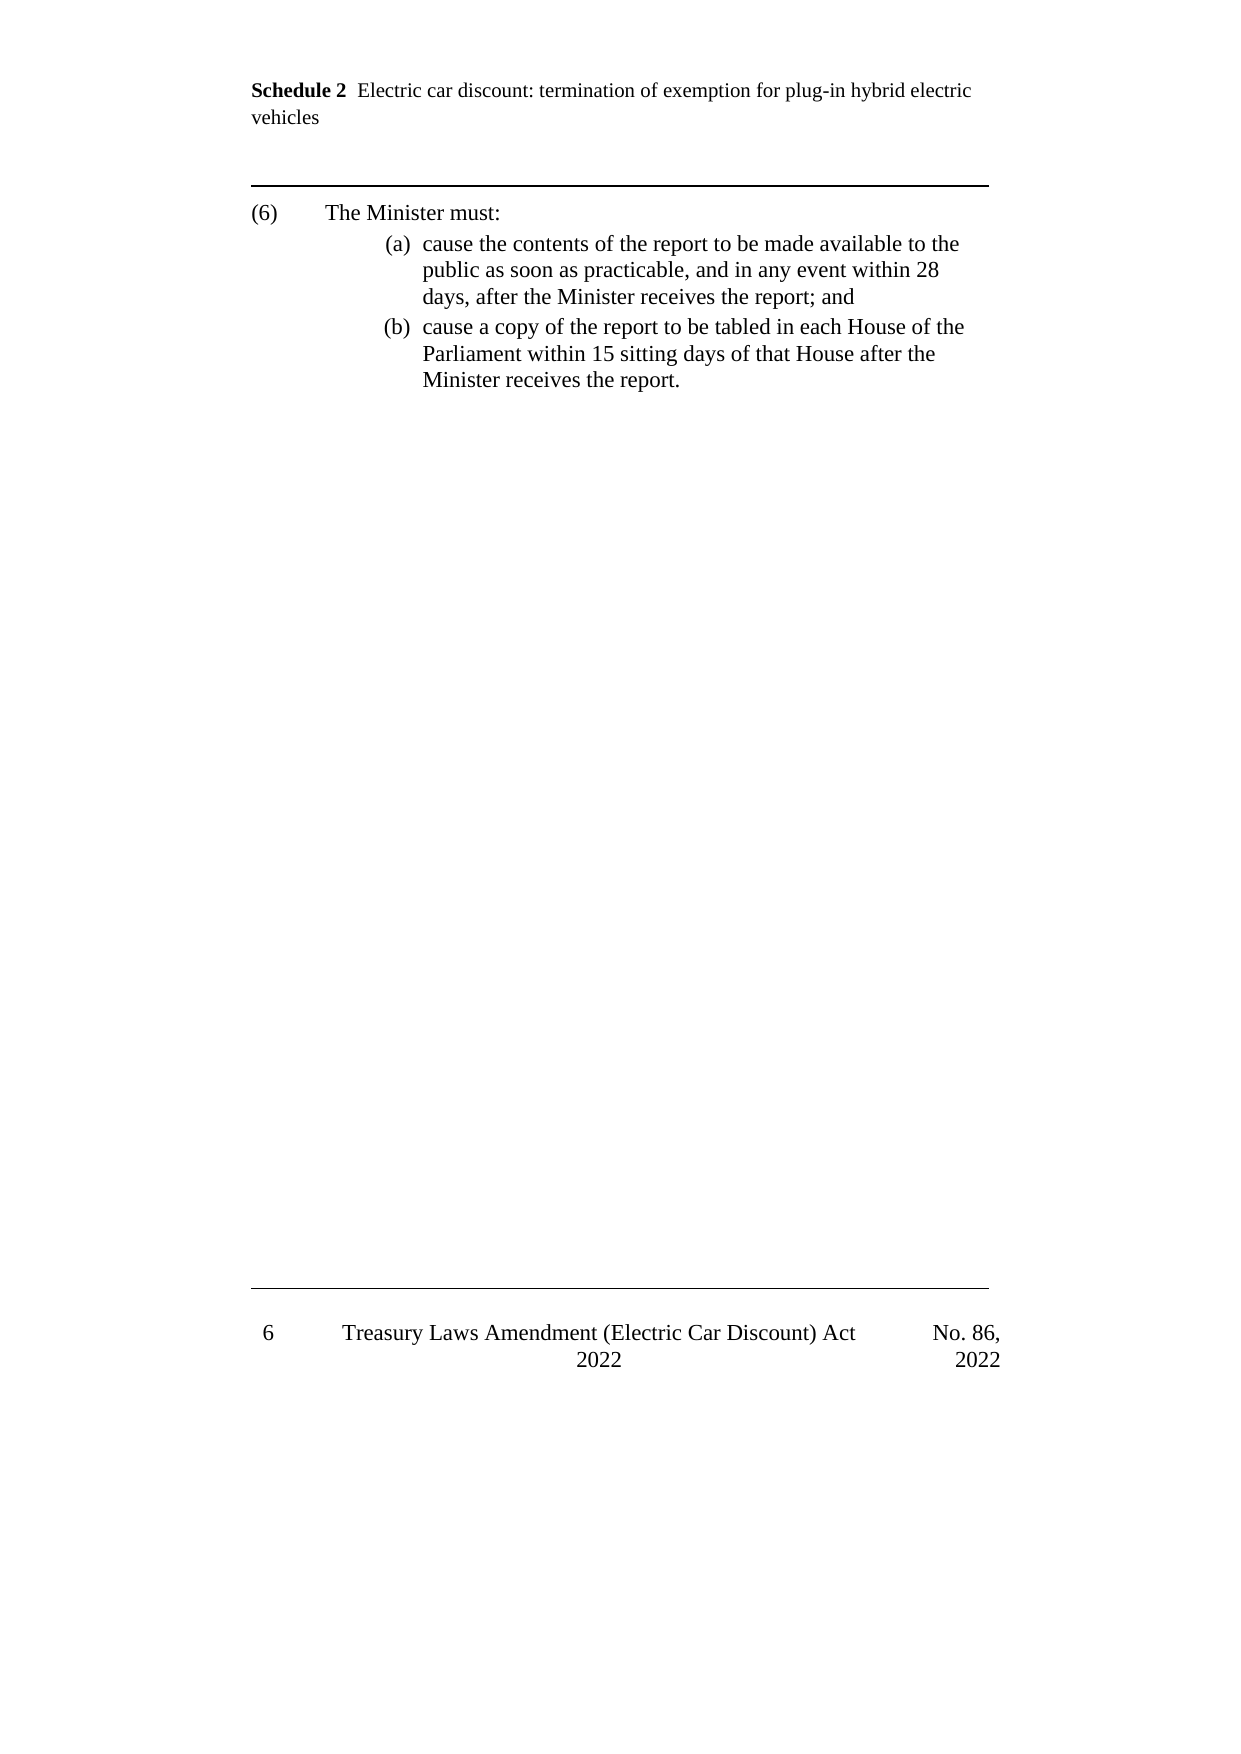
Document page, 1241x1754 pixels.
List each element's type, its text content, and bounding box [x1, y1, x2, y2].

text (6) The Minister must: [251, 199, 989, 226]
text (a) cause the contents of the report to be made available to the public as soon as practicable, and in any event within 28 days, after the Minister receives the report; and [251, 230, 989, 309]
text (b) cause a copy of the report to be tabled in each House of the Parliament within 15 sitting days of that House after the Minister receives the report. [251, 313, 989, 392]
